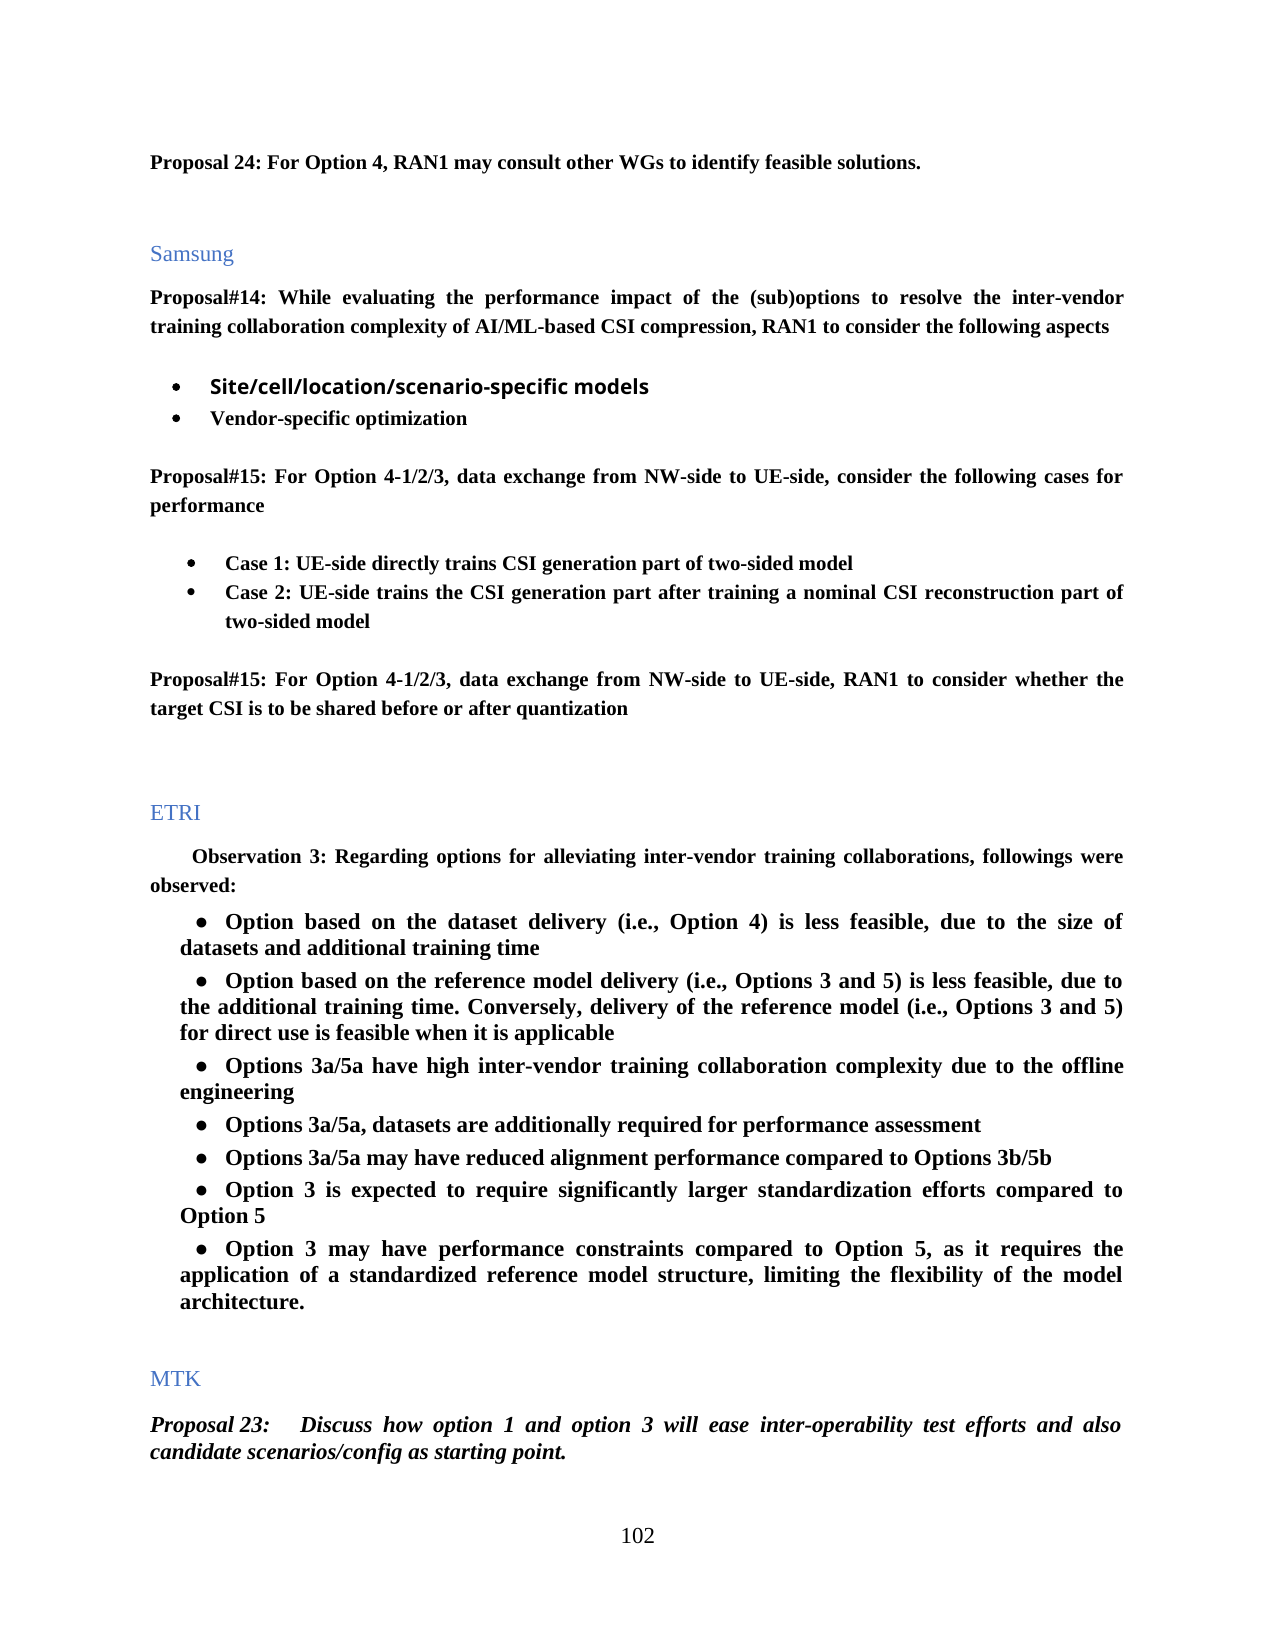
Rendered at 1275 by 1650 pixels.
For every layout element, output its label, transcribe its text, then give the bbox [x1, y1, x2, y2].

list Case 1: UE-side directly trains CSI generation part of two-sided model [187, 551, 1125, 575]
list Vendor-specific optimization [172, 406, 1125, 430]
list Site/cell/location/scenario-specific models [172, 372, 1125, 400]
text Option 3 is expected to require significantly larger standardization efforts compared to Option 5 [179, 1176, 1125, 1229]
text Proposal#14: While evaluating the performance impact of the (sub)options to resolve the inter-vendor training collaboration complexity of AI/ML-based CSI compression, RAN1 to consider the following aspects [150, 285, 1125, 338]
text Options 3a/5a have high inter-vendor training collaboration complexity due to the offline engineering [179, 1052, 1125, 1105]
text Proposal 24: For Option 4, RAN1 may consult other WGs to identify feasible solutions. [150, 150, 1125, 174]
text Options 3a/5a, datasets are additionally required for performance assessment [179, 1111, 1125, 1137]
text Option based on the dataset delivery (i.e., Option 4) is less feasible, due to the size of datasets and additional training time [179, 908, 1125, 960]
list Case 2: UE-side trains the CSI generation part after training a nominal CSI reconstruction part of two-sided model [187, 580, 1125, 633]
text MTK [150, 1366, 1125, 1392]
text Options 3a/5a may have reduced alignment performance compared to Options 3b/5b [179, 1143, 1125, 1170]
text Option based on the reference model delivery (i.e., Options 3 and 5) is less feasible, due to the additional training time. Conversely, delivery of the reference model (i.e., Options 3 and 5) for direct use is feasible when it is applicable [179, 967, 1125, 1046]
text Samsung [150, 240, 1125, 266]
text Proposal#15: For Option 4-1/2/3, data exchange from NW-side to UE-side, consider the following cases for performance [150, 464, 1125, 517]
text Discuss how option 1 and option 3 will ease inter-operability test efforts and also candidate scenarios/config as starting point. [150, 1411, 1125, 1464]
text ETRI [150, 799, 1125, 825]
text Proposal#15: For Option 4-1/2/3, data exchange from NW-side to UE-side, RAN1 to consider whether the target CSI is to be shared before or after quantization [150, 667, 1125, 719]
text Option 3 may have performance constraints compared to Option 5, as it requires the application of a standardized reference model structure, limiting the flexibility of the model architecture. [179, 1235, 1125, 1314]
text Observation 3: Regarding options for alleviating inter-vendor training collaborations, followings were observed: [150, 844, 1125, 897]
